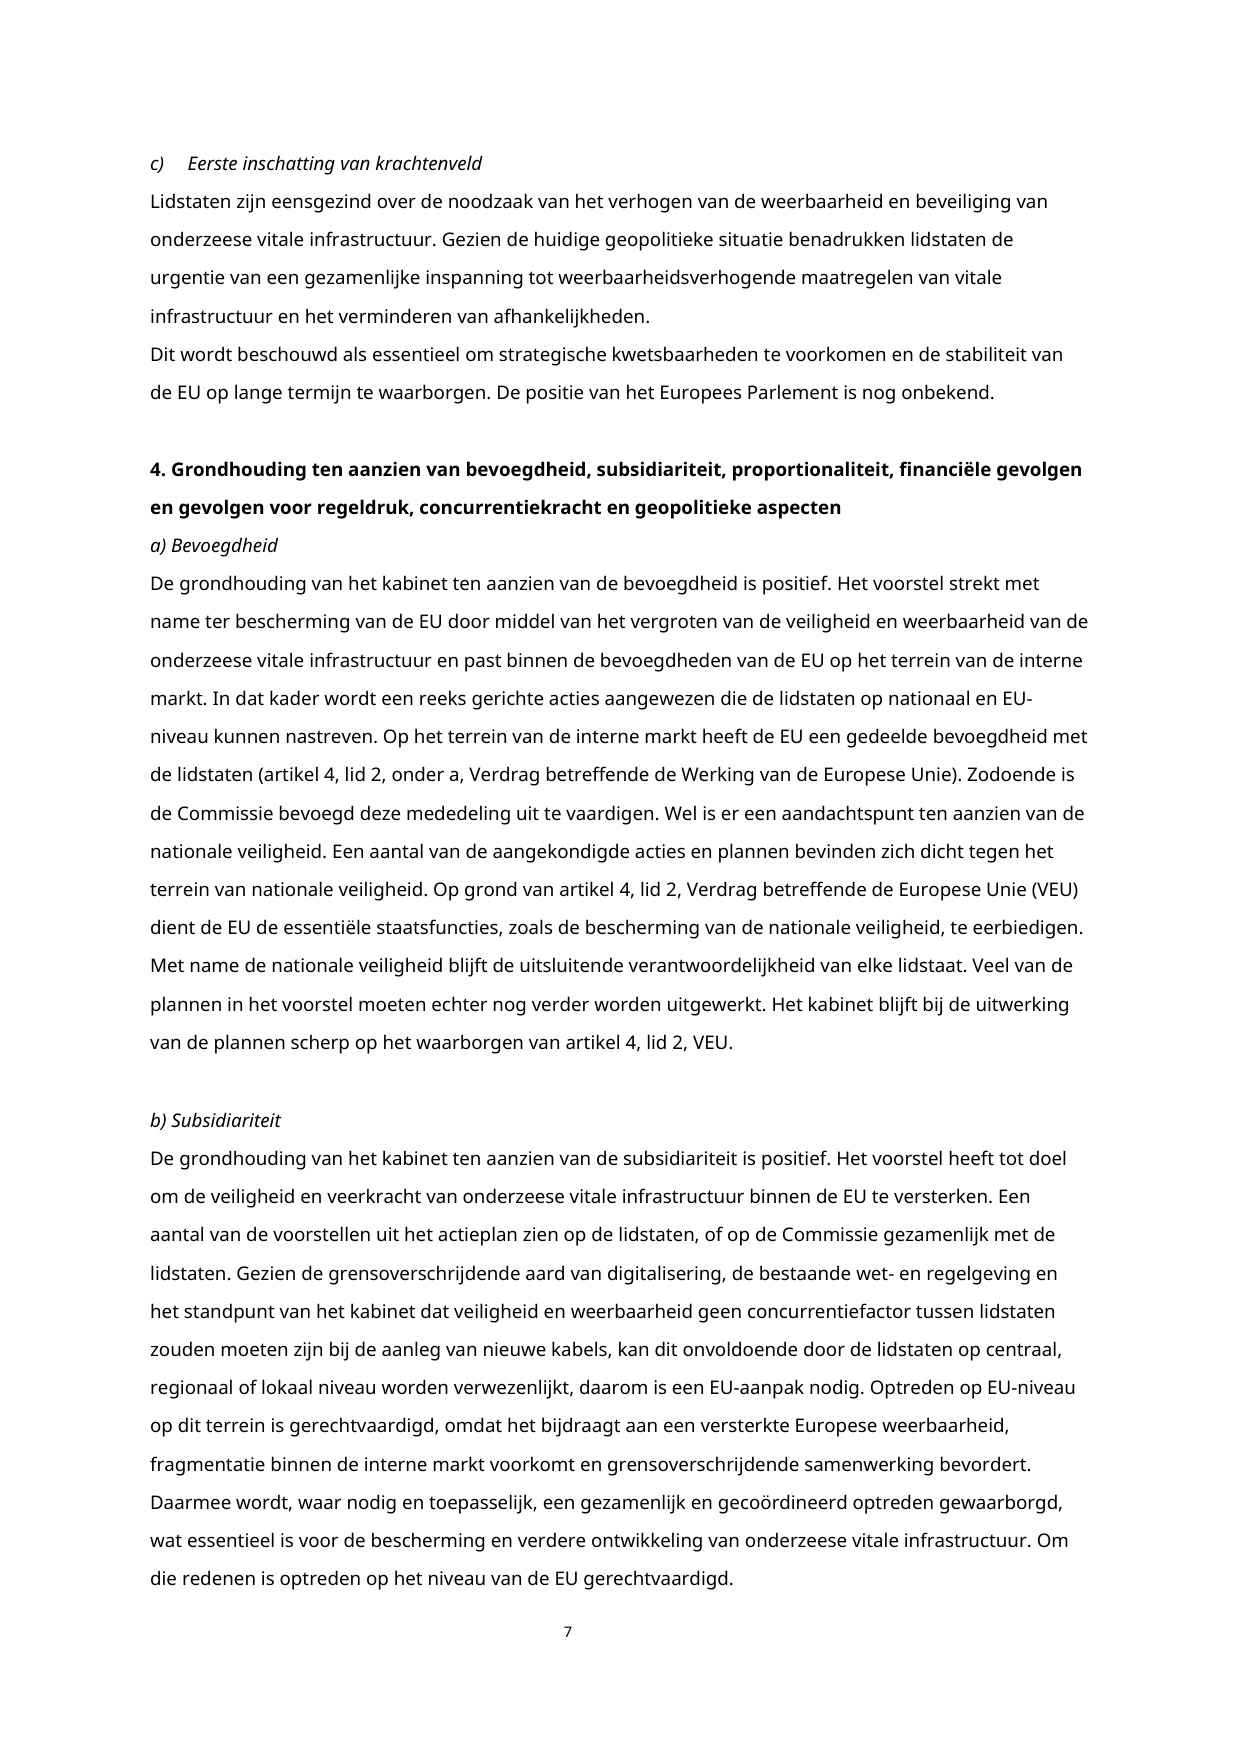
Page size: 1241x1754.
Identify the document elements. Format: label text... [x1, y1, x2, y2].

text Lidstaten zijn eensgezind over de noodzaak van het verhogen van de weerbaarheid en beveiliging van onderzeese vitale infrastructuur. Gezien de huidige geopolitieke situatie benadrukken lidstaten de urgentie van een gezamenlijke inspanning tot weerbaarheidsverhogende maatregelen van vitale infrastructuur en het verminderen van afhankelijkheden. [150, 188, 1090, 328]
text a) Bevoegdheid [150, 532, 1090, 558]
text 4. Grondhouding ten aanzien van bevoegdheid, subsidiariteit, proportionaliteit, financiële gevolgen en gevolgen voor regeldruk, concurrentiekracht en geopolitieke aspecten [150, 456, 1090, 519]
text Dit wordt beschouwd als essentieel om strategische kwetsbaarheden te voorkomen en de stabiliteit van de EU op lange termijn te waarborgen. De positie van het Europees Parlement is nog onbekend. [150, 341, 1090, 405]
list Eerste inschatting van krachtenveld [150, 150, 1090, 176]
text b) Subsidiariteit [150, 1107, 1090, 1132]
text De grondhouding van het kabinet ten aanzien van de bevoegdheid is positief. Het voorstel strekt met name ter bescherming van de EU door middel van het vergroten van de veiligheid en weerbaarheid van de onderzeese vitale infrastructuur en past binnen de bevoegdheden van de EU op het terrein van de interne markt. In dat kader wordt een reeks gerichte acties aangewezen die de lidstaten op nationaal en EU-niveau kunnen nastreven. Op het terrein van de interne markt heeft de EU een gedeelde bevoegdheid met de lidstaten (artikel 4, lid 2, onder a, Verdrag betreffende de Werking van de Europese Unie). Zodoende is de Commissie bevoegd deze mededeling uit te vaardigen. Wel is er een aandachtspunt ten aanzien van de nationale veiligheid. Een aantal van de aangekondigde acties en plannen bevinden zich dicht tegen het terrein van nationale veiligheid. Op grond van artikel 4, lid 2, Verdrag betreffende de Europese Unie (VEU) dient de EU de essentiële staatsfuncties, zoals de bescherming van de nationale veiligheid, te eerbiedigen. Met name de nationale veiligheid blijft de uitsluitende verantwoordelijkheid van elke lidstaat. Veel van de plannen in het voorstel moeten echter nog verder worden uitgewerkt. Het kabinet blijft bij de uitwerking van de plannen scherp op het waarborgen van artikel 4, lid 2, VEU. [150, 571, 1090, 1055]
text De grondhouding van het kabinet ten aanzien van de subsidiariteit is positief. Het voorstel heeft tot doel om de veiligheid en veerkracht van onderzeese vitale infrastructuur binnen de EU te versterken. Een aantal van de voorstellen uit het actieplan zien op de lidstaten, of op de Commissie gezamenlijk met de lidstaten. Gezien de grensoverschrijdende aard van digitalisering, de bestaande wet- en regelgeving en het standpunt van het kabinet dat veiligheid en weerbaarheid geen concurrentiefactor tussen lidstaten zouden moeten zijn bij de aanleg van nieuwe kabels, kan dit onvoldoende door de lidstaten op centraal, regionaal of lokaal niveau worden verwezenlijkt, daarom is een EU-aanpak nodig. Optreden op EU-niveau op dit terrein is gerechtvaardigd, omdat het bijdraagt aan een versterkte Europese weerbaarheid, fragmentatie binnen de interne markt voorkomt en grensoverschrijdende samenwerking bevordert. Daarmee wordt, waar nodig en toepasselijk, een gezamenlijk en gecoördineerd optreden gewaarborgd, wat essentieel is voor de bescherming en verdere ontwikkeling van onderzeese vitale infrastructuur. Om die redenen is optreden op het niveau van de EU gerechtvaardigd. [150, 1145, 1090, 1591]
